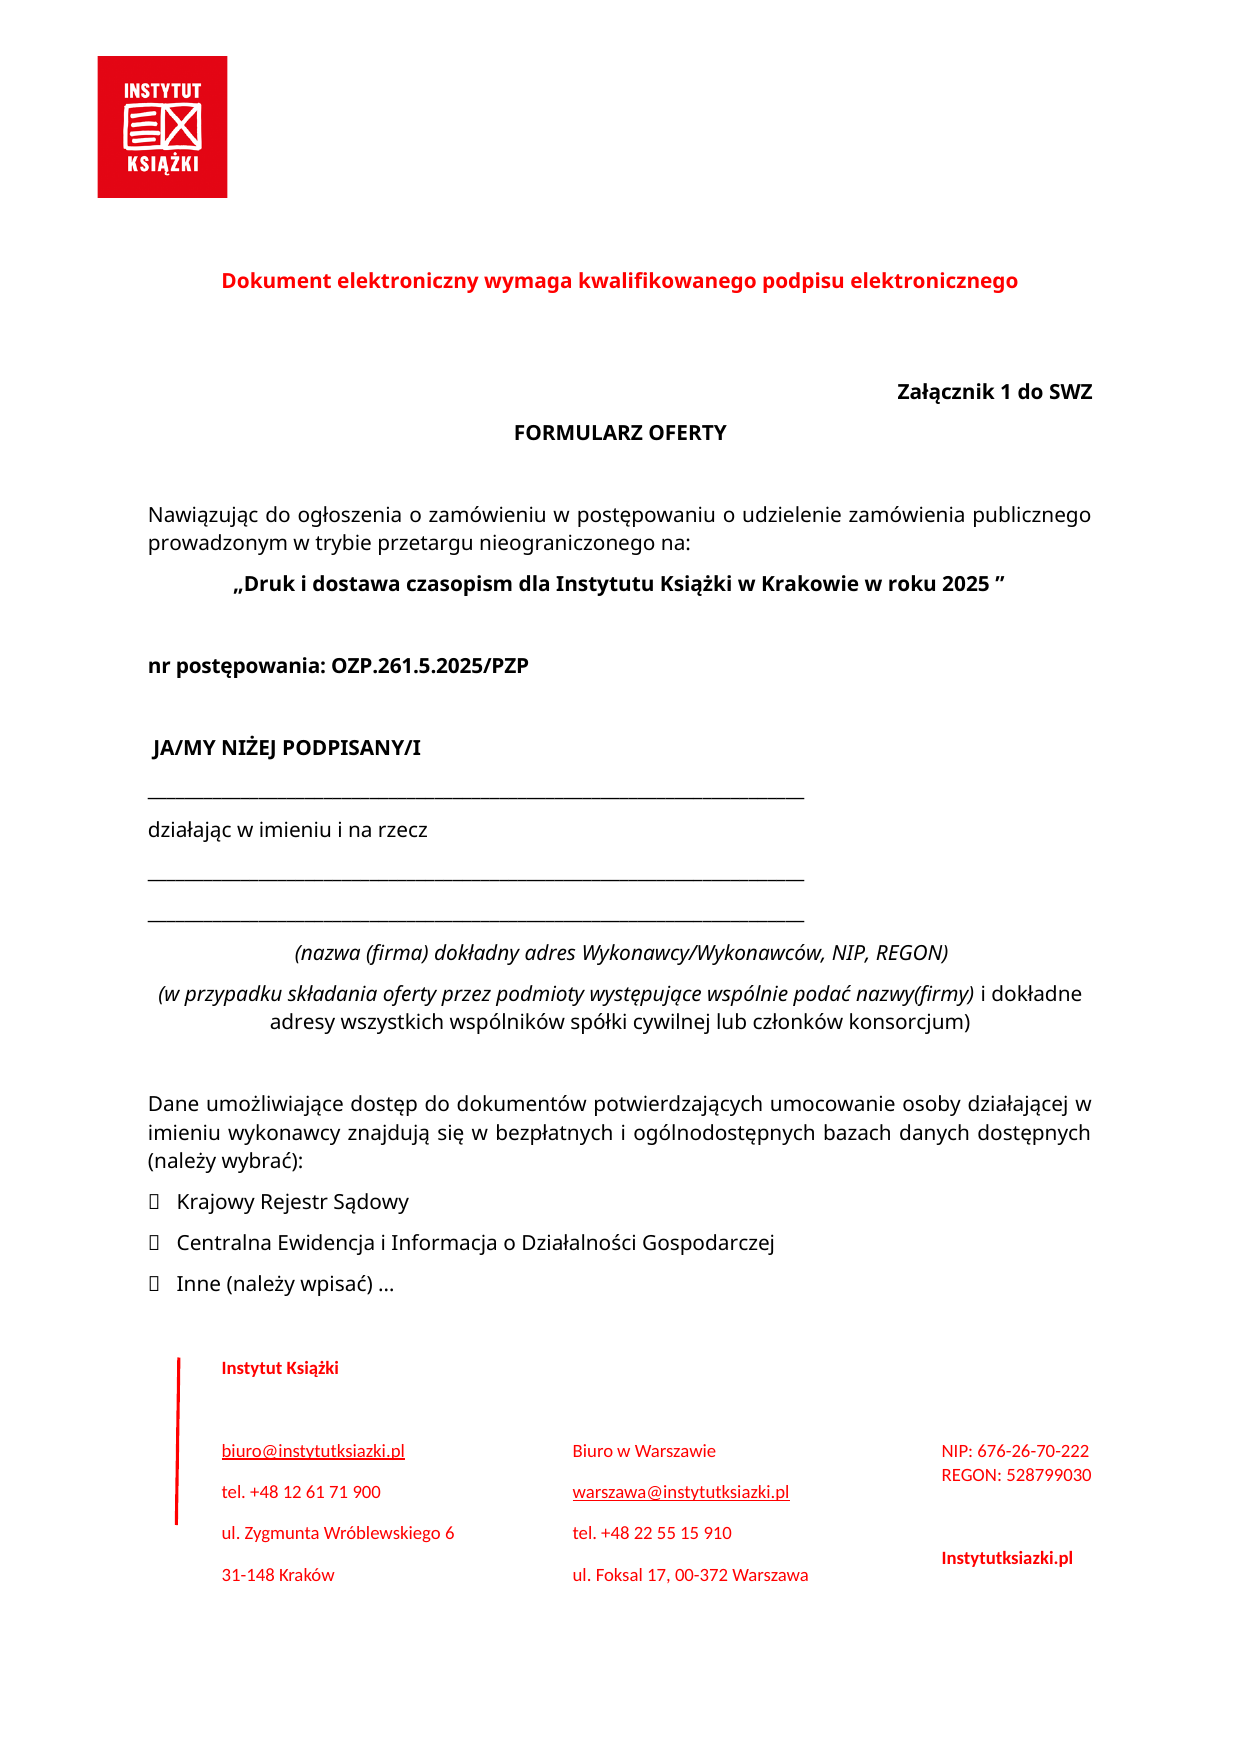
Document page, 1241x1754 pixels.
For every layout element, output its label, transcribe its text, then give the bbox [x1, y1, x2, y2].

text JA/MY NIŻEJ PODPISANY/I [148, 733, 1092, 762]
text „Druk i dostawa czasopism dla Instytutu Książki w Krakowie w roku 2025 ” [148, 569, 1090, 598]
text Dane umożliwiające dostęp do dokumentów potwierdzających umocowanie osoby działającej w imieniu wykonawcy znajdują się w bezpłatnych i ogólnodostępnych bazach danych dostępnych (należy wybrać): [148, 1089, 1092, 1174]
text _______________________________________________________________________ [148, 774, 1092, 803]
text (nazwa (firma) dokładny adres Wykonawcy/Wykonawców, NIP, REGON) [148, 938, 1092, 966]
text działając w imieniu i na rzecz [148, 815, 1092, 843]
text  Centralna Ewidencja i Informacja o Działalności Gospodarczej [148, 1228, 1092, 1256]
text Dokument elektroniczny wymaga kwalifikowanego podpisu elektronicznego [148, 266, 1092, 295]
text Nawiązując do ogłoszenia o zamówieniu w postępowaniu o udzielenie zamówienia publicznego prowadzonym w trybie przetargu nieograniczonego na: [148, 500, 1092, 557]
text _______________________________________________________________________ [148, 897, 1092, 925]
text Załącznik 1 do SWZ [148, 377, 1092, 406]
text  Krajowy Rejestr Sądowy [148, 1187, 1092, 1215]
text (w przypadku składania oferty przez podmioty występujące wspólnie podać nazwy(firmy) i dokładne adresy wszystkich wspólników spółki cywilnej lub członków konsorcjum) [148, 979, 1092, 1036]
text _______________________________________________________________________ [148, 856, 1092, 884]
text FORMULARZ OFERTY [148, 418, 1092, 447]
text nr postępowania: OZP.261.5.2025/PZP [148, 651, 1092, 680]
text  Inne (należy wpisać) … [148, 1269, 1092, 1297]
picture [97, 56, 228, 198]
